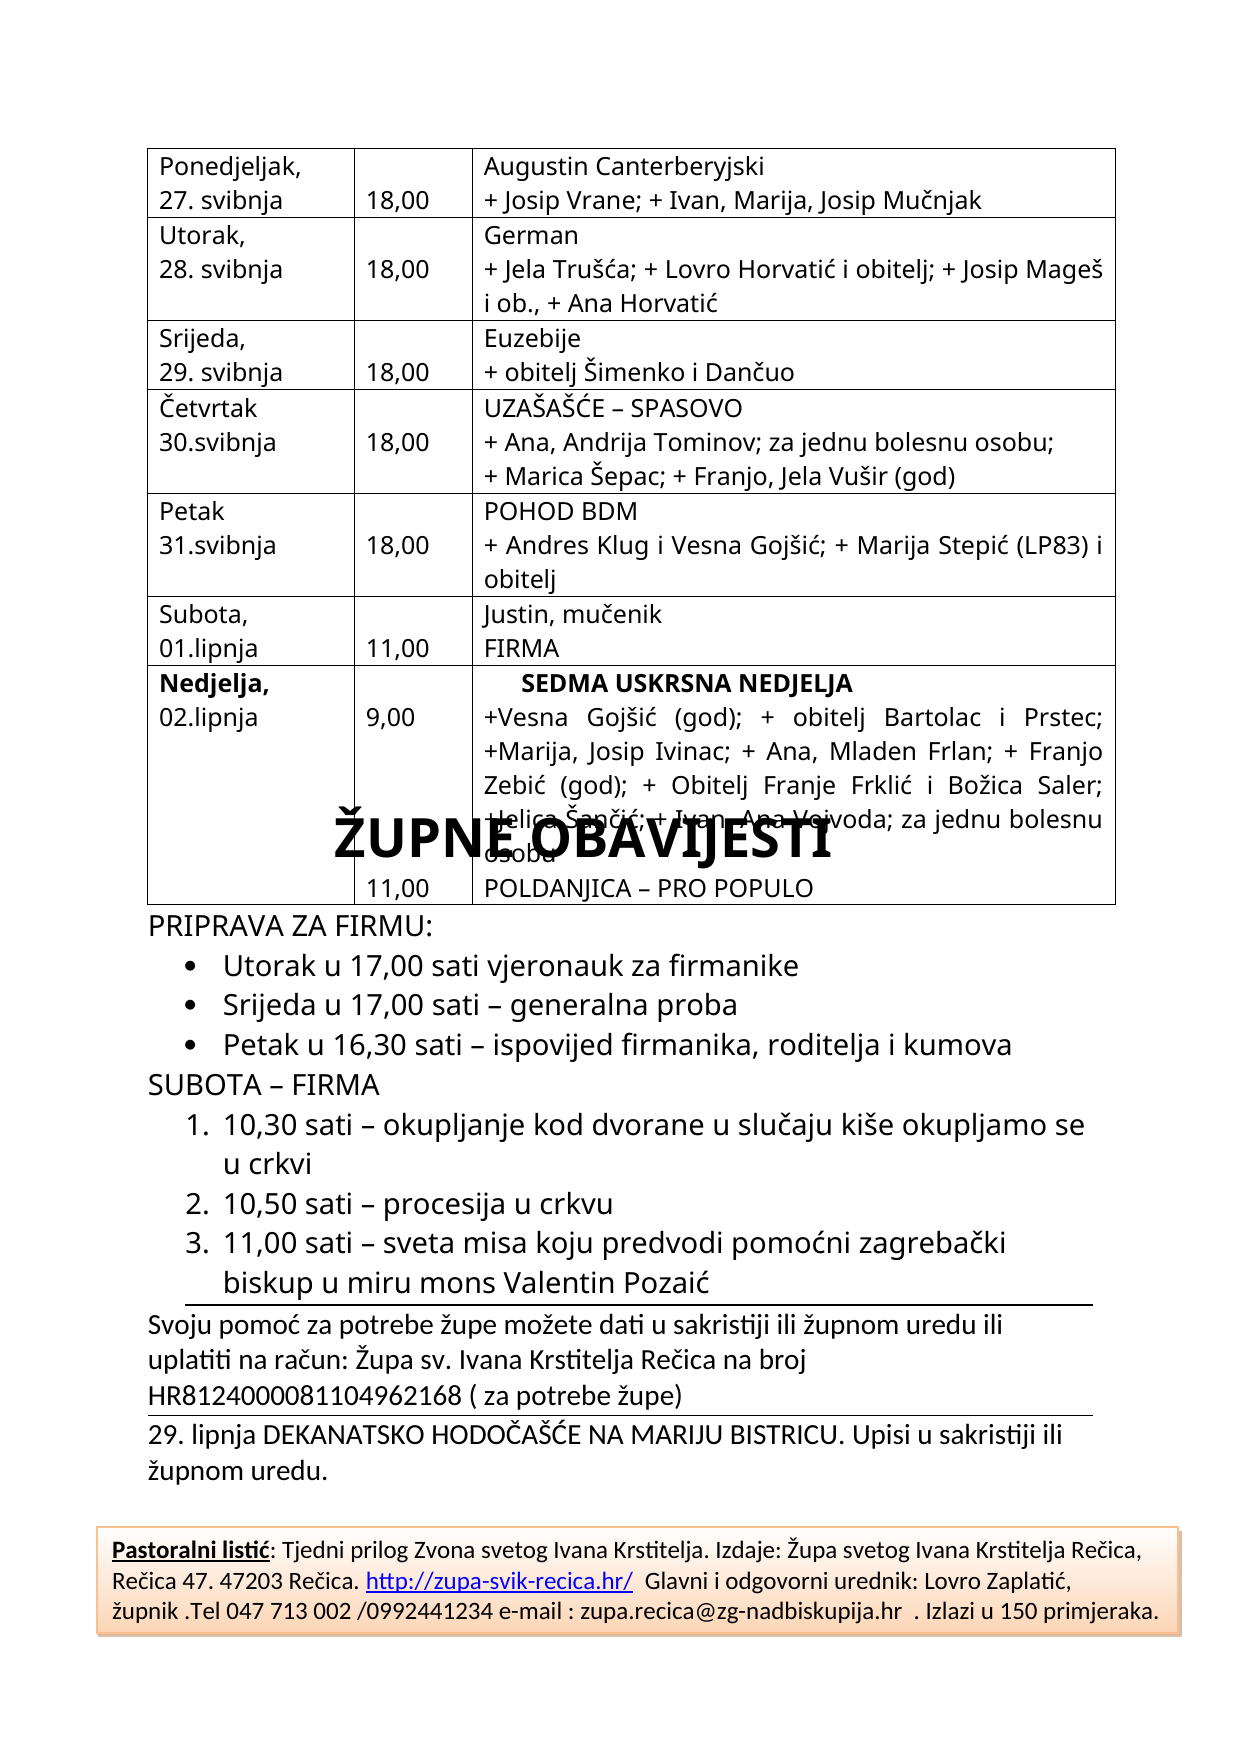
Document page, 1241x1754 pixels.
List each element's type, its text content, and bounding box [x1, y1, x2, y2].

table_cell Četvrtak 30.svibnja [148, 390, 354, 492]
list Srijeda u 17,00 sati – generalna proba [185, 985, 1093, 1024]
table_cell POHOD BDM + Andres Klug i Vesna Gojšić; + Marija Stepić (LP83) i obitelj [473, 494, 1115, 596]
list 10,50 sati – procesija u crkvu [185, 1183, 1093, 1223]
text PRIPRAVA ZA FIRMU: [148, 905, 1093, 945]
list Utorak u 17,00 sati vjeronauk za firmanike [185, 945, 1093, 985]
table_cell Srijeda, 29. svibnja [148, 321, 354, 389]
text 29. lipnja DEKANATSKO HODOČAŠĆE NA MARIJU BISTRICU. Upisi u sakristiji ili župnom uredu. [148, 1416, 1093, 1488]
table_cell Subota, 01.lipnja [148, 597, 354, 665]
table_cell Nedjelja, 02.lipnja [148, 666, 354, 904]
table_cell 18,00 [355, 494, 472, 596]
table_cell UZAŠAŠĆE – SPASOVO + Ana, Andrija Tominov; za jednu bolesnu osobu; + Marica Šepac; + Franjo, Jela Vušir (god) [473, 390, 1115, 492]
table_cell Justin, mučenik FIRMA [473, 597, 1115, 665]
table_header 18,00 [355, 149, 472, 217]
table_header Ponedjeljak, 27. svibnja [148, 149, 354, 217]
table_cell 18,00 [355, 390, 472, 492]
table_cell SEDMA USKRSNA NEDJELJA +Vesna Gojšić (god); + obitelj Bartolac i Prstec; +Marija, Josip Ivinac; + Ana, Mladen Frlan; + Franjo Zebić (god); + Obitelj Franje Frklić i Božica Saler; +Jelica Šančić; + Ivan, Ana Vojvoda; za jednu bolesnu osobu POLDANJICA – PRO POPULO [473, 666, 1115, 904]
table_cell 18,00 [355, 218, 472, 320]
table_cell Utorak, 28. svibnja [148, 218, 354, 320]
table_header Augustin Canterberyjski + Josip Vrane; + Ivan, Marija, Josip Mučnjak [473, 149, 1115, 217]
table_cell 11,00 [355, 597, 472, 665]
list 11,00 sati – sveta misa koju predvodi pomoćni zagrebački biskup u miru mons Valentin Pozaić [185, 1223, 1093, 1304]
table_cell Euzebije + obitelj Šimenko i Dančuo [473, 321, 1115, 389]
text SUBOTA – FIRMA [148, 1064, 1093, 1104]
list Petak u 16,30 sati – ispovijed firmanika, roditelja i kumova [185, 1024, 1093, 1064]
table_cell 18,00 [355, 321, 472, 389]
table_cell German + Jela Trušća; + Lovro Horvatić i obitelj; + Josip Mageš i ob., + Ana Horvatić [473, 218, 1115, 320]
table_cell 9,00 11,00 [355, 666, 472, 904]
text Svoju pomoć za potrebe župe možete dati u sakristiji ili župnom uredu ili uplatiti na račun: Župa sv. Ivana Krstitelja Rečica na broj HR8124000081104962168 ( za potrebe župe) [148, 1306, 1093, 1415]
list 10,30 sati – okupljanje kod dvorane u slučaju kiše okupljamo se u crkvi [185, 1104, 1093, 1183]
table_cell Petak 31.svibnja [148, 494, 354, 596]
